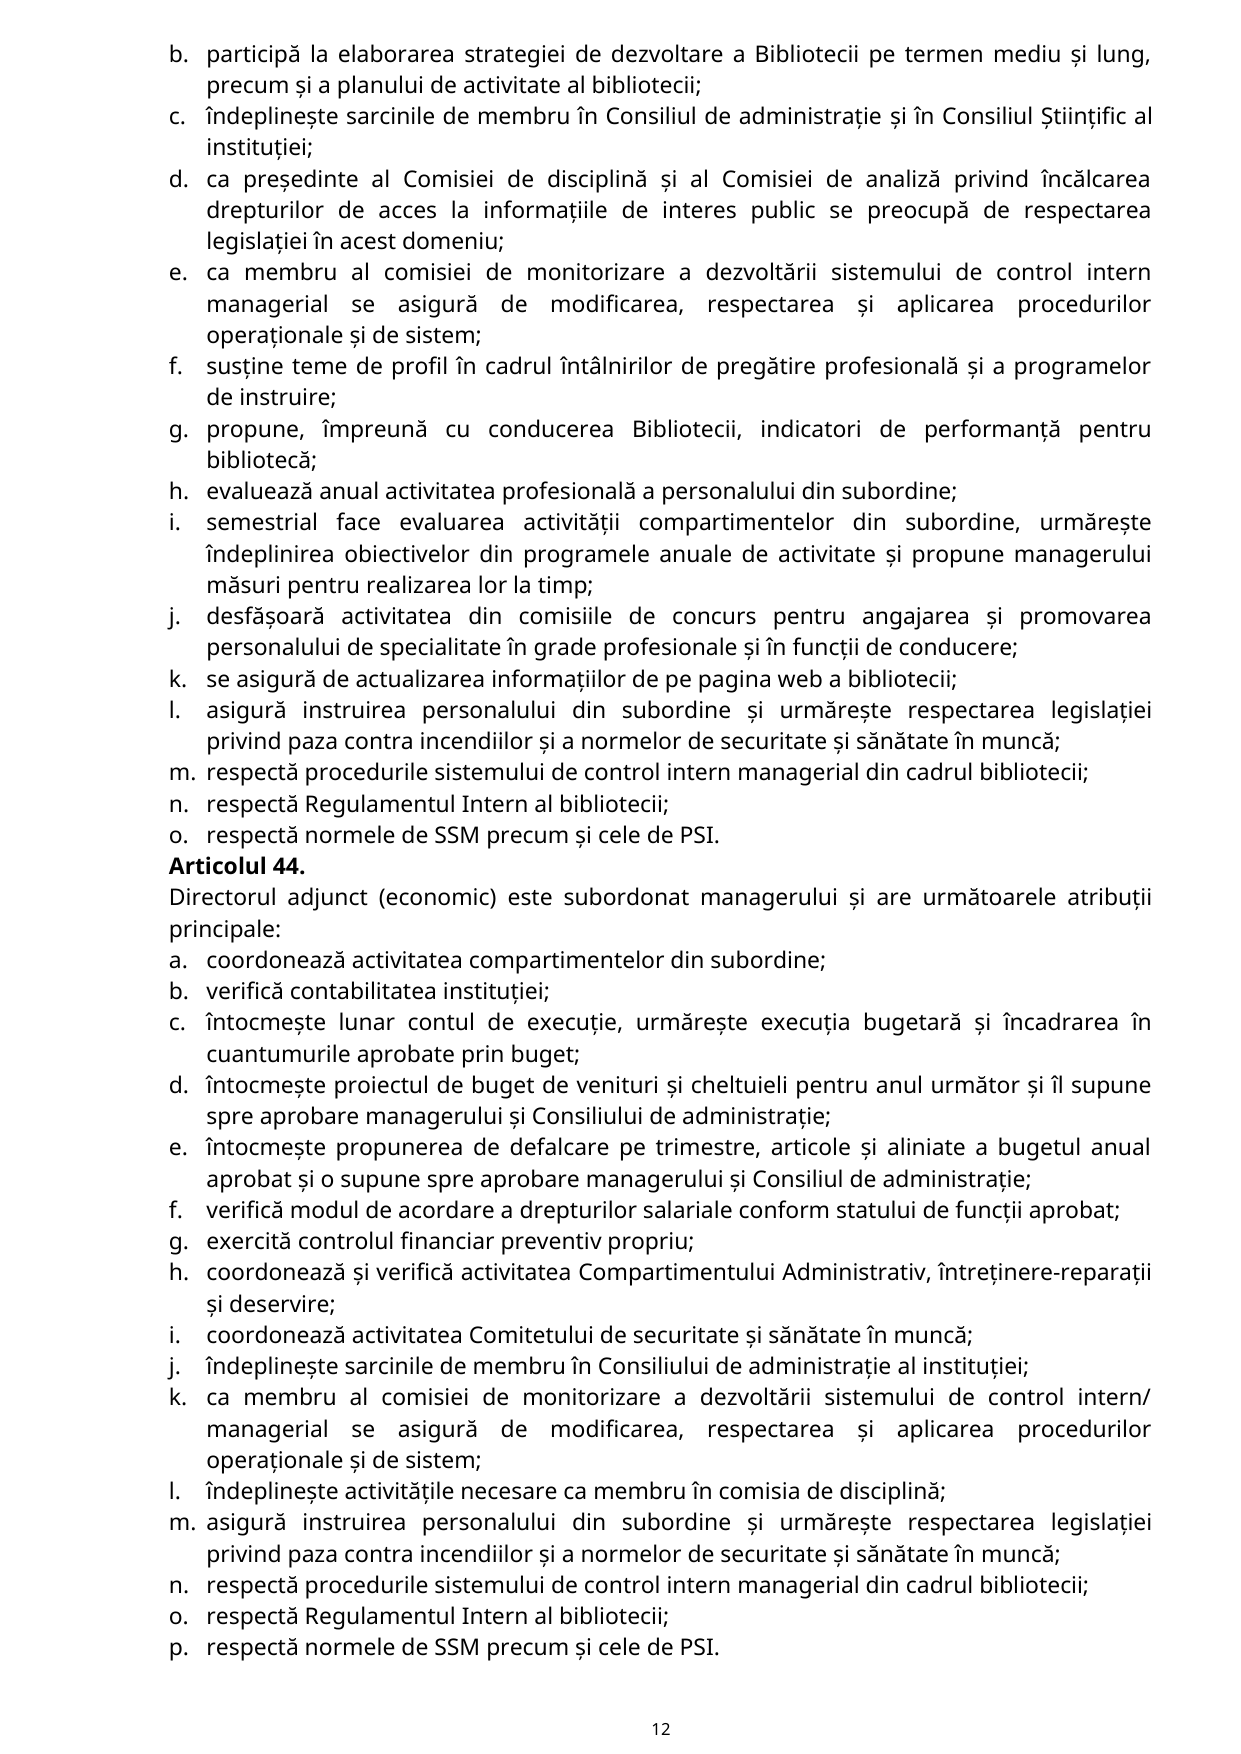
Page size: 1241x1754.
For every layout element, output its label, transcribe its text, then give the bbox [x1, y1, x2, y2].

list întocmește lunar contul de execuție, urmărește execuția bugetară și încadrarea în cuantumurile aprobate prin buget; [169, 1006, 1153, 1069]
list îndeplinește activitățile necesare ca membru în comisia de disciplină; [169, 1475, 1153, 1506]
list îndeplinește sarcinile de membru în Consiliul de administrație și în Consiliul Științific al instituției; [169, 100, 1153, 162]
list se asigură de actualizarea informațiilor de pe pagina web a bibliotecii; [169, 662, 1153, 694]
list verifică contabilitatea instituției; [169, 975, 1153, 1006]
list coordonează și verifică activitatea Compartimentului Administrativ, întreținere-reparații și deservire; [169, 1256, 1153, 1319]
list respectă procedurile sistemului de control intern managerial din cadrul bibliotecii; [169, 756, 1153, 787]
list semestrial face evaluarea activității compartimentelor din subordine, urmărește îndeplinirea obiectivelor din programele anuale de activitate și propune managerului măsuri pentru realizarea lor la timp; [169, 506, 1153, 600]
list susține teme de profil în cadrul întâlnirilor de pregătire profesională și a programelor de instruire; [169, 350, 1153, 412]
list desfășoară activitatea din comisiile de concurs pentru angajarea și promovarea personalului de specialitate în grade profesionale și în funcții de conducere; [169, 600, 1153, 662]
list respectă procedurile sistemului de control intern managerial din cadrul bibliotecii; [169, 1569, 1153, 1600]
list asigură instruirea personalului din subordine și urmărește respectarea legislației privind paza contra incendiilor și a normelor de securitate și sănătate în muncă; [169, 1506, 1153, 1569]
list respectă Regulamentul Intern al bibliotecii; [169, 787, 1153, 819]
list ca membru al comisiei de monitorizare a dezvoltării sistemului de control intern managerial se asigură de modificarea, respectarea și aplicarea procedurilor operaționale și de sistem; [169, 256, 1153, 350]
text Directorul adjunct (economic) este subordonat managerului și are următoarele atribuții principale: [169, 881, 1153, 944]
list întocmește propunerea de defalcare pe trimestre, articole și aliniate a bugetul anual aprobat și o supune spre aprobare managerului și Consiliul de administrație; [169, 1131, 1153, 1194]
list participă la elaborarea strategiei de dezvoltare a Bibliotecii pe termen mediu și lung, precum și a planului de activitate al bibliotecii; [169, 37, 1153, 100]
list propune, împreună cu conducerea Bibliotecii, indicatori de performanță pentru bibliotecă; [169, 412, 1153, 475]
list îndeplinește sarcinile de membru în Consiliului de administrație al instituției; [169, 1350, 1153, 1381]
list întocmește proiectul de buget de venituri și cheltuieli pentru anul următor și îl supune spre aprobare managerului și Consiliului de administrație; [169, 1069, 1153, 1131]
list respectă normele de SSM precum și cele de PSI. [169, 1631, 1153, 1662]
list ca membru al comisiei de monitorizare a dezvoltării sistemului de control intern/ managerial se asigură de modificarea, respectarea și aplicarea procedurilor operaționale și de sistem; [169, 1381, 1153, 1475]
list coordonează activitatea Comitetului de securitate și sănătate în muncă; [169, 1319, 1153, 1350]
list verifică modul de acordare a drepturilor salariale conform statului de funcții aprobat; [169, 1194, 1153, 1225]
list ca președinte al Comisiei de disciplină și al Comisiei de analiză privind încălcarea drepturilor de acces la informațiile de interes public se preocupă de respectarea legislației în acest domeniu; [169, 162, 1153, 256]
list asigură instruirea personalului din subordine și urmărește respectarea legislației privind paza contra incendiilor și a normelor de securitate și sănătate în muncă; [169, 694, 1153, 756]
list exercită controlul financiar preventiv propriu; [169, 1225, 1153, 1256]
list evaluează anual activitatea profesională a personalului din subordine; [169, 475, 1153, 506]
text Articolul 44. [169, 850, 1153, 881]
list respectă Regulamentul Intern al bibliotecii; [169, 1600, 1153, 1631]
list coordonează activitatea compartimentelor din subordine; [169, 944, 1153, 975]
list respectă normele de SSM precum și cele de PSI. [169, 819, 1153, 850]
